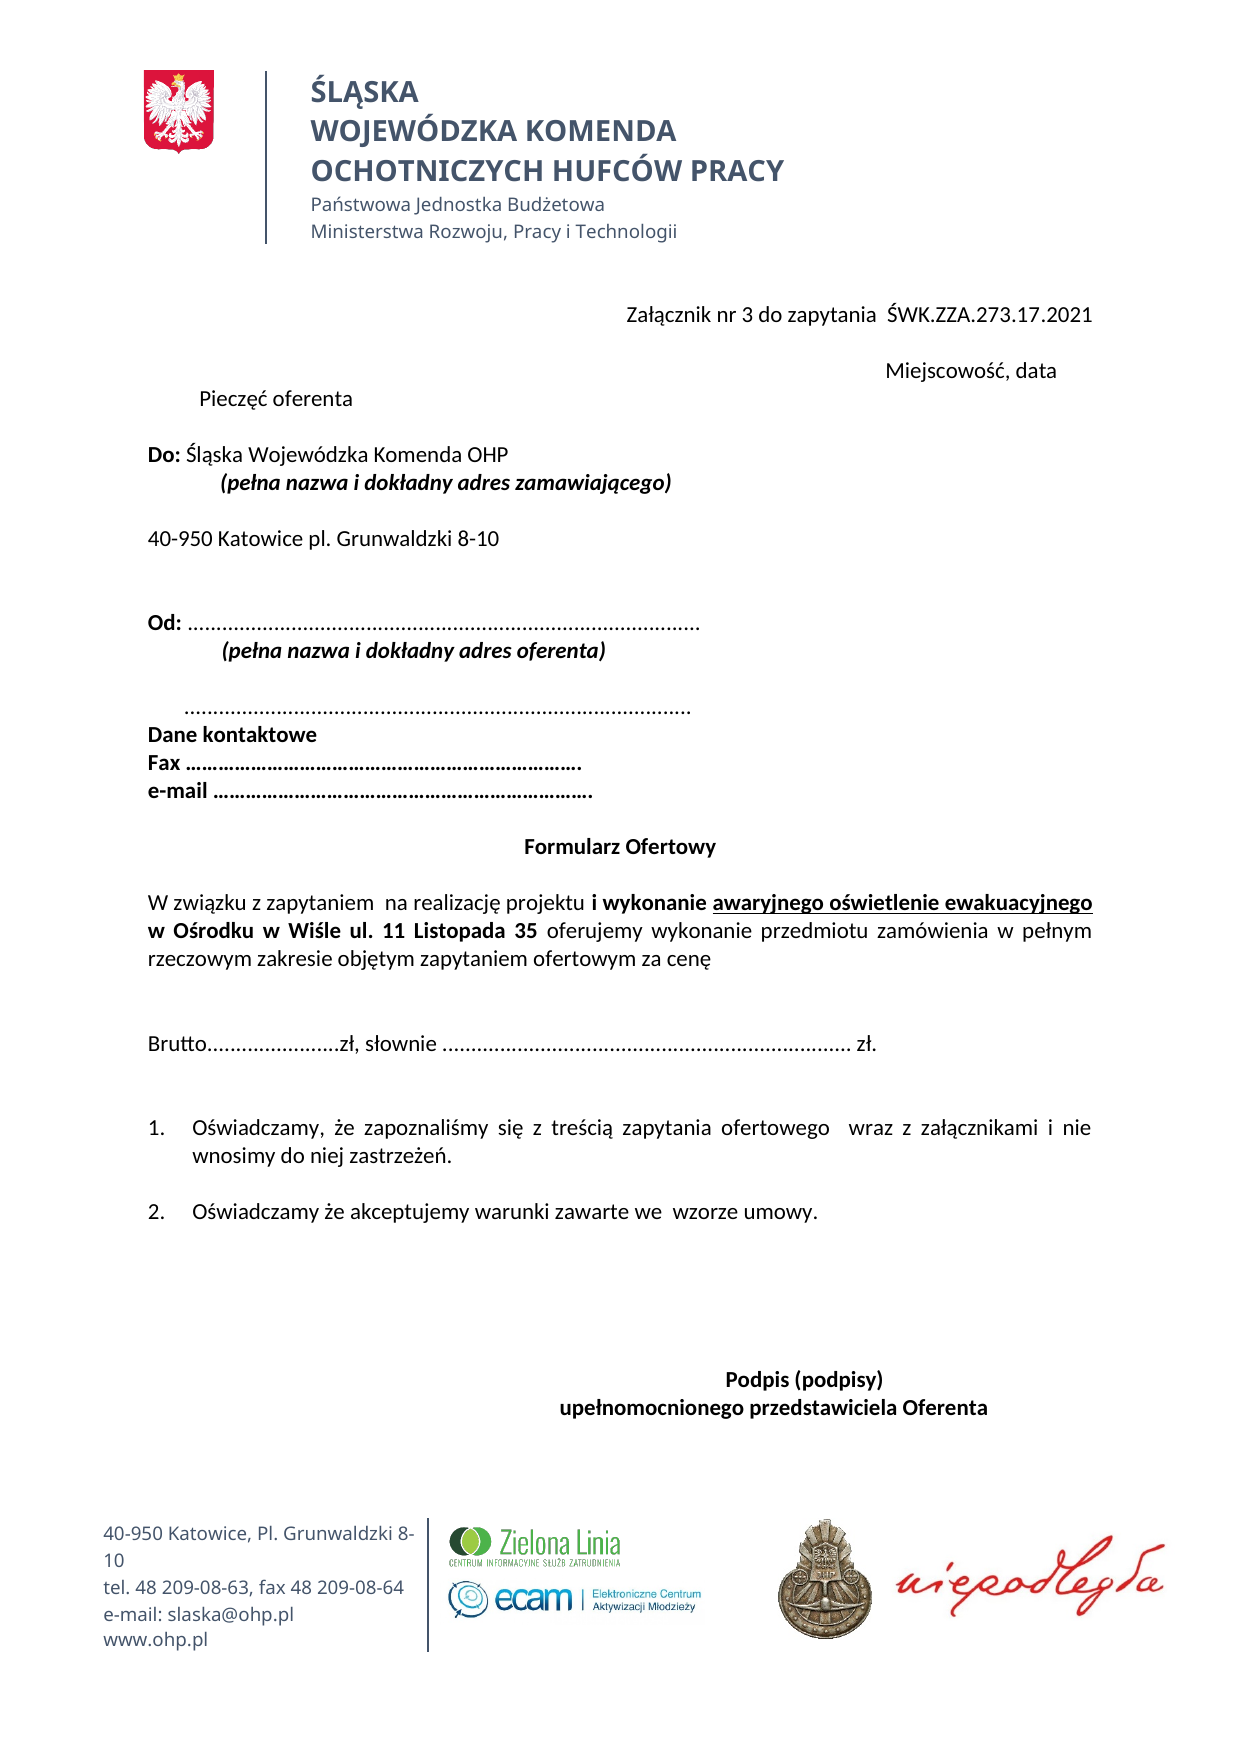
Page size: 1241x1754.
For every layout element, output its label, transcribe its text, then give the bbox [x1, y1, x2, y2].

text Fax ………………………………………………………………. [148, 748, 1093, 776]
list Oświadczamy że akceptujemy warunki zawarte we wzorze umowy. [148, 1197, 1093, 1225]
text Od: ......................................................................................... [148, 608, 1093, 636]
text W związku z zapytaniem na realizację projektu i wykonanie awaryjnego oświetlenie ewakuacyjnego w Ośrodku w Wiśle ul. 11 Listopada 35 oferujemy wykonanie przedmiotu zamówienia w pełnym rzeczowym zakresie objętym zapytaniem ofertowym za cenę [148, 888, 1093, 973]
text 40-950 Katowice pl. Grunwaldzki 8-10 [148, 524, 1093, 552]
picture [777, 1518, 873, 1640]
text (pełna nazwa i dokładny adres zamawiającego) [148, 468, 1093, 496]
picture [439, 1514, 705, 1625]
picture [143, 70, 214, 154]
text Załącznik nr 3 do zapytania ŚWK.ZZA.273.17.2021 [148, 300, 1093, 328]
text Podpis (podpisy) [443, 1365, 1093, 1393]
text (pełna nazwa i dokładny adres oferenta) [148, 636, 1093, 664]
list Oświadczamy, że zapoznaliśmy się z treścią zapytania ofertowego wraz z załącznikami i nie wnosimy do niej zastrzeżeń. [148, 1113, 1093, 1169]
picture [879, 1518, 1188, 1629]
text Miejscowość, data [885, 356, 1093, 384]
text Formularz Ofertowy [148, 832, 1093, 861]
text Dane kontaktowe [148, 720, 1093, 748]
text Pieczęć oferenta [148, 384, 1093, 412]
text e-mail ……………………………………………………………. [148, 776, 1093, 804]
text ........................................................................................ [148, 692, 1093, 720]
text Brutto.......................zł, słownie ....................................................................... zł. [148, 1029, 1093, 1057]
text upełnomocnionego przedstawiciela Oferenta [148, 1393, 1093, 1421]
text Do: Śląska Wojewódzka Komenda OHP [148, 440, 1093, 468]
